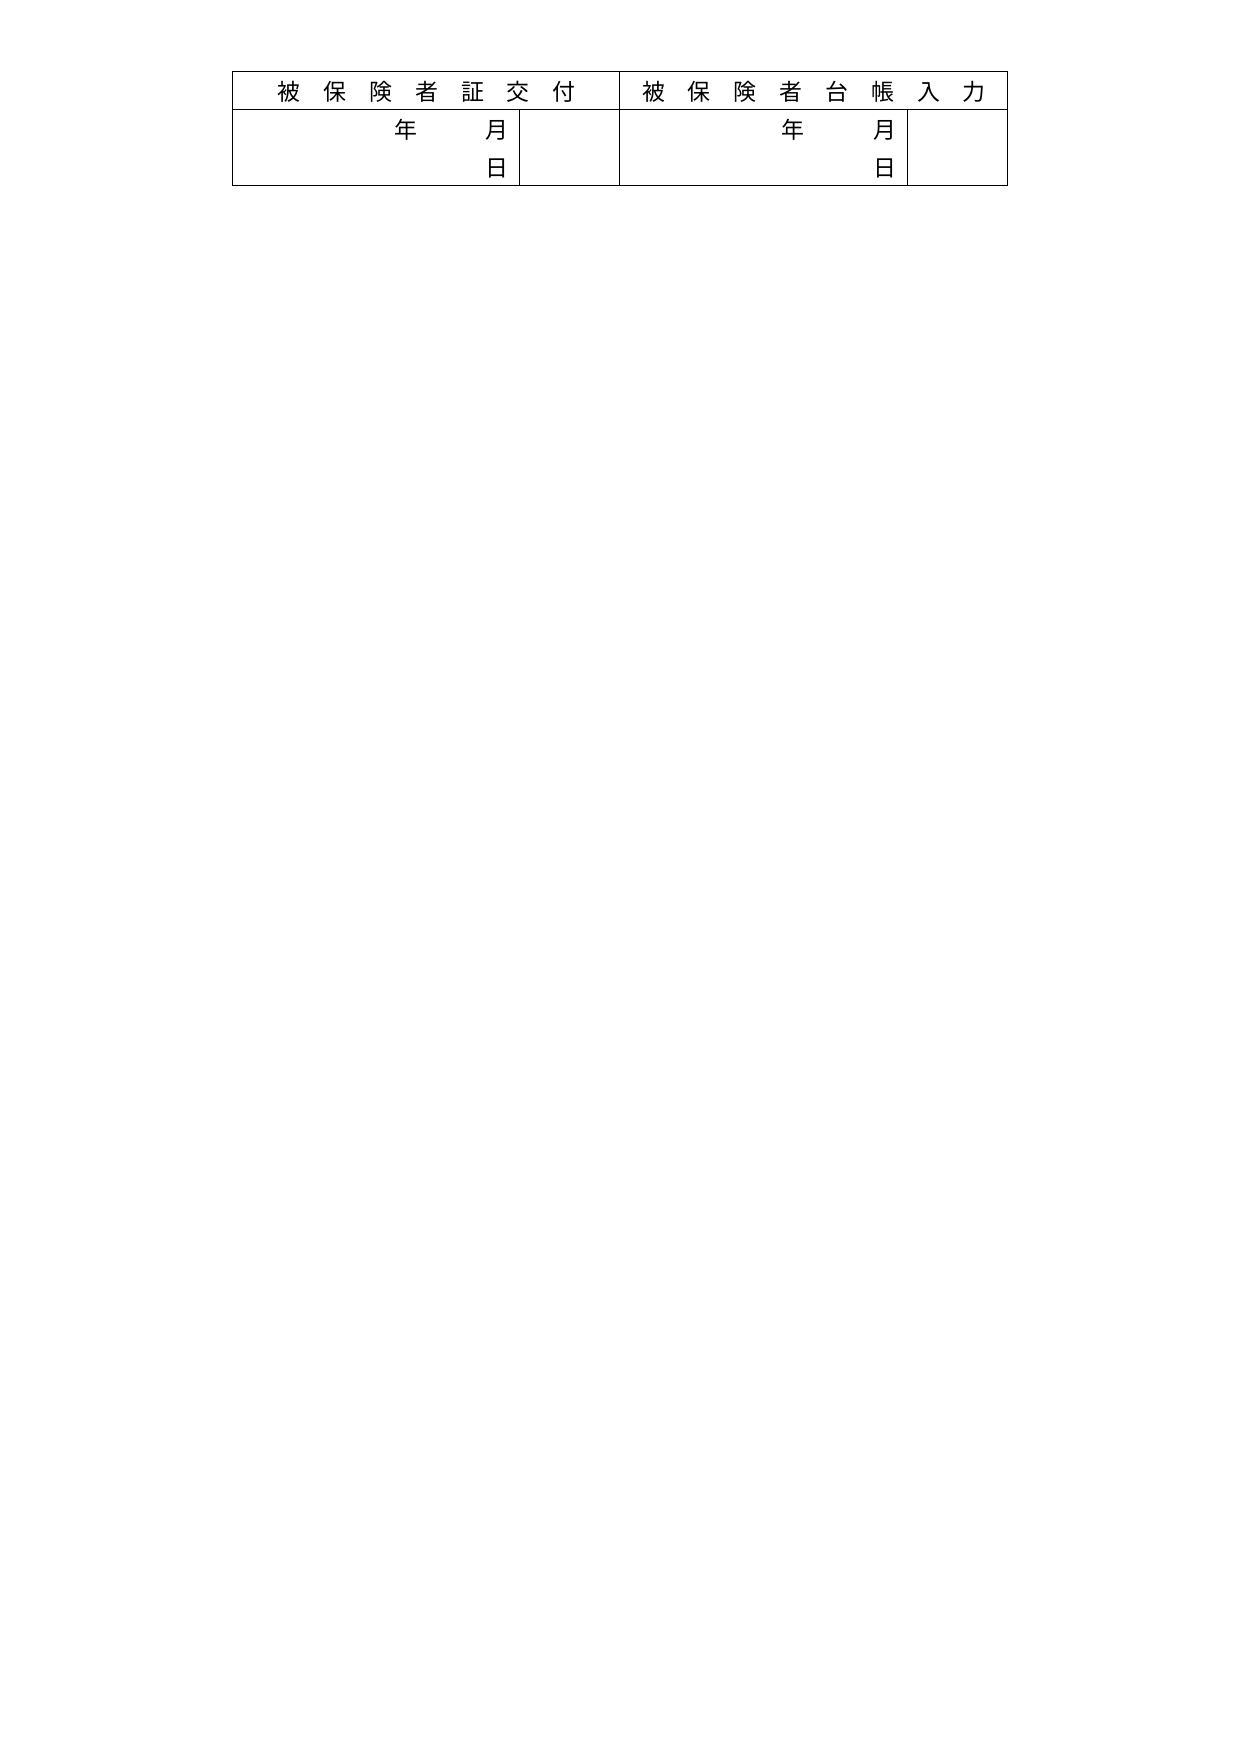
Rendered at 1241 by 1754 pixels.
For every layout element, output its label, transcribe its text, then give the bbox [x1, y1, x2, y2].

table_cell 年 月 日 [620, 110, 907, 185]
table_header 被 保 険 者 台 帳 入 力 [620, 72, 1007, 109]
table_cell [908, 110, 1007, 185]
table_header 被 保 険 者 証 交 付 [233, 72, 619, 109]
table_cell 年 月 日 [233, 110, 519, 185]
table_cell [520, 110, 619, 185]
